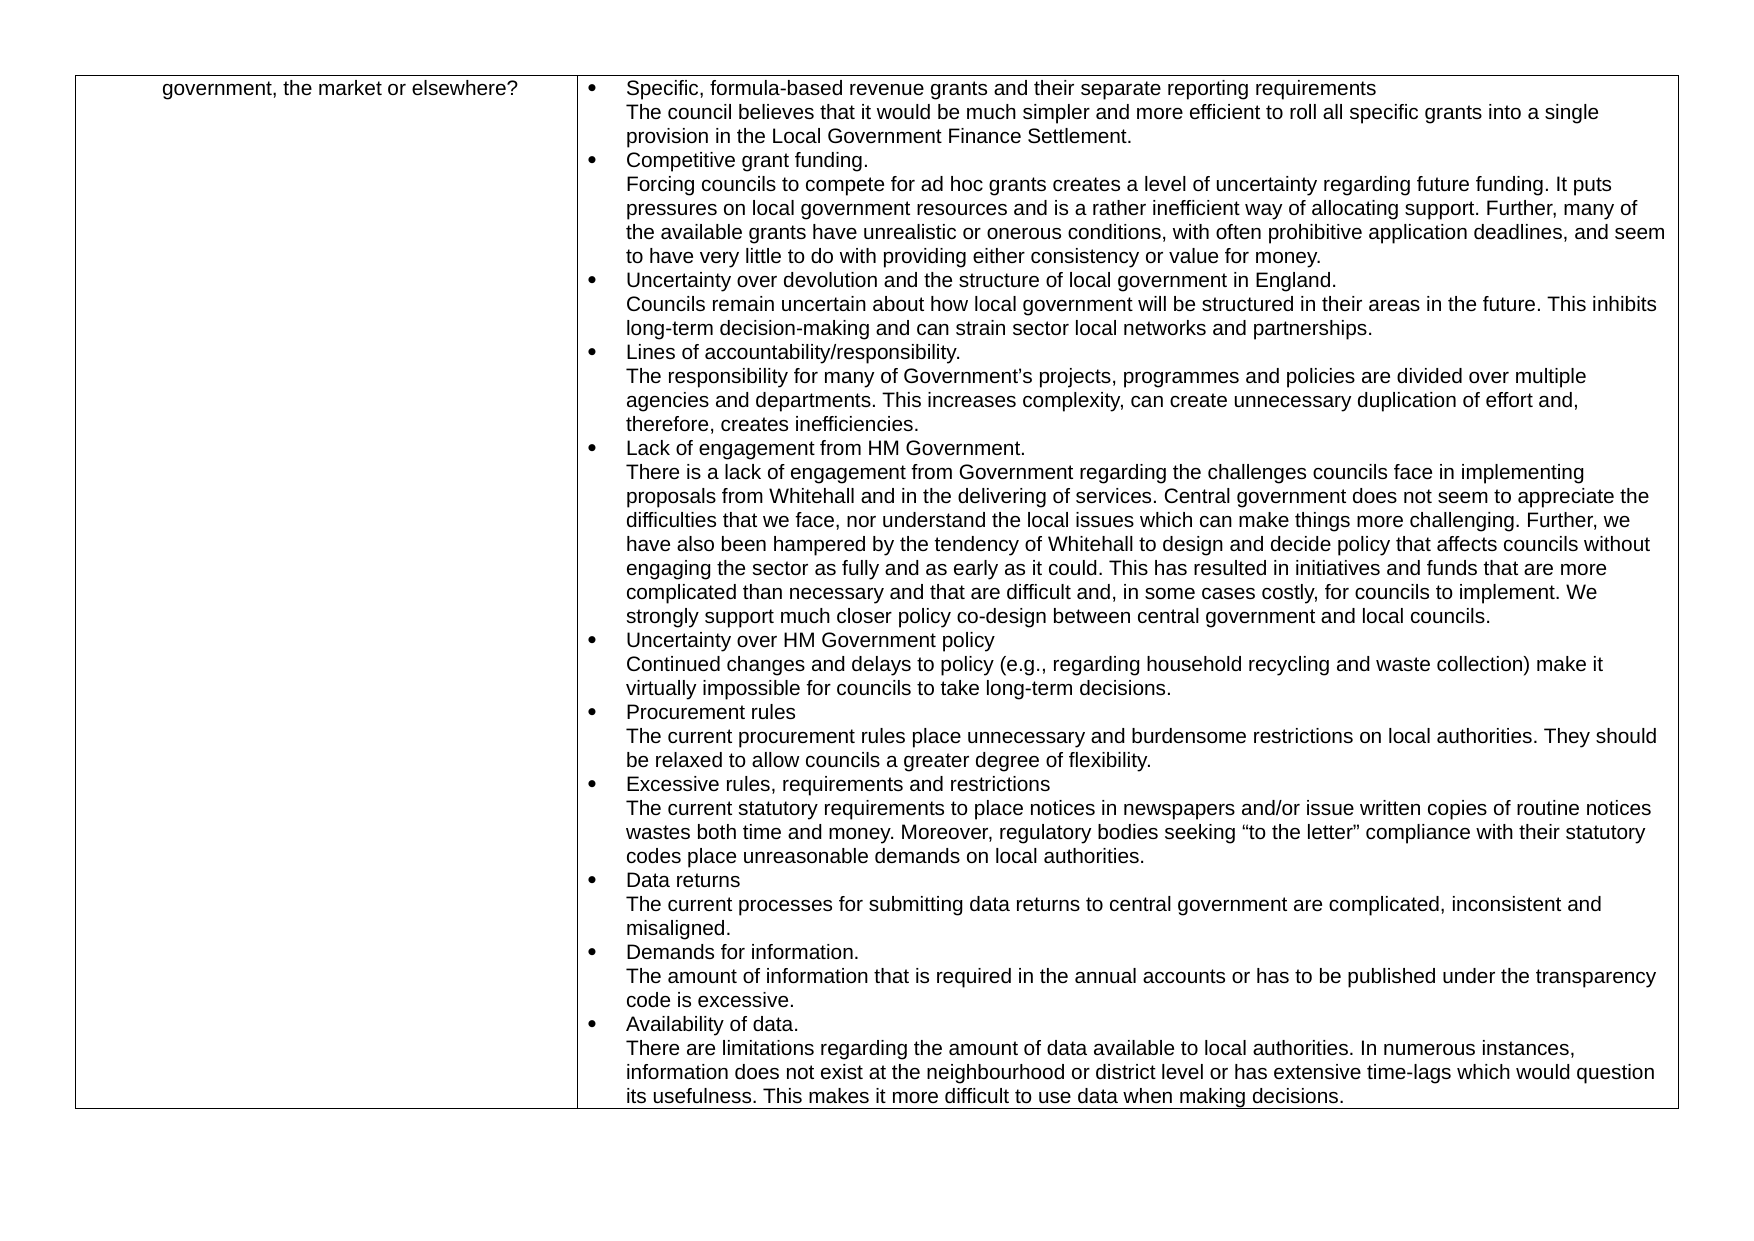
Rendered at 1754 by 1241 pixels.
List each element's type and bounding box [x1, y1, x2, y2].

table_cell [76, 76, 577, 1107]
table_cell [578, 76, 1678, 1107]
